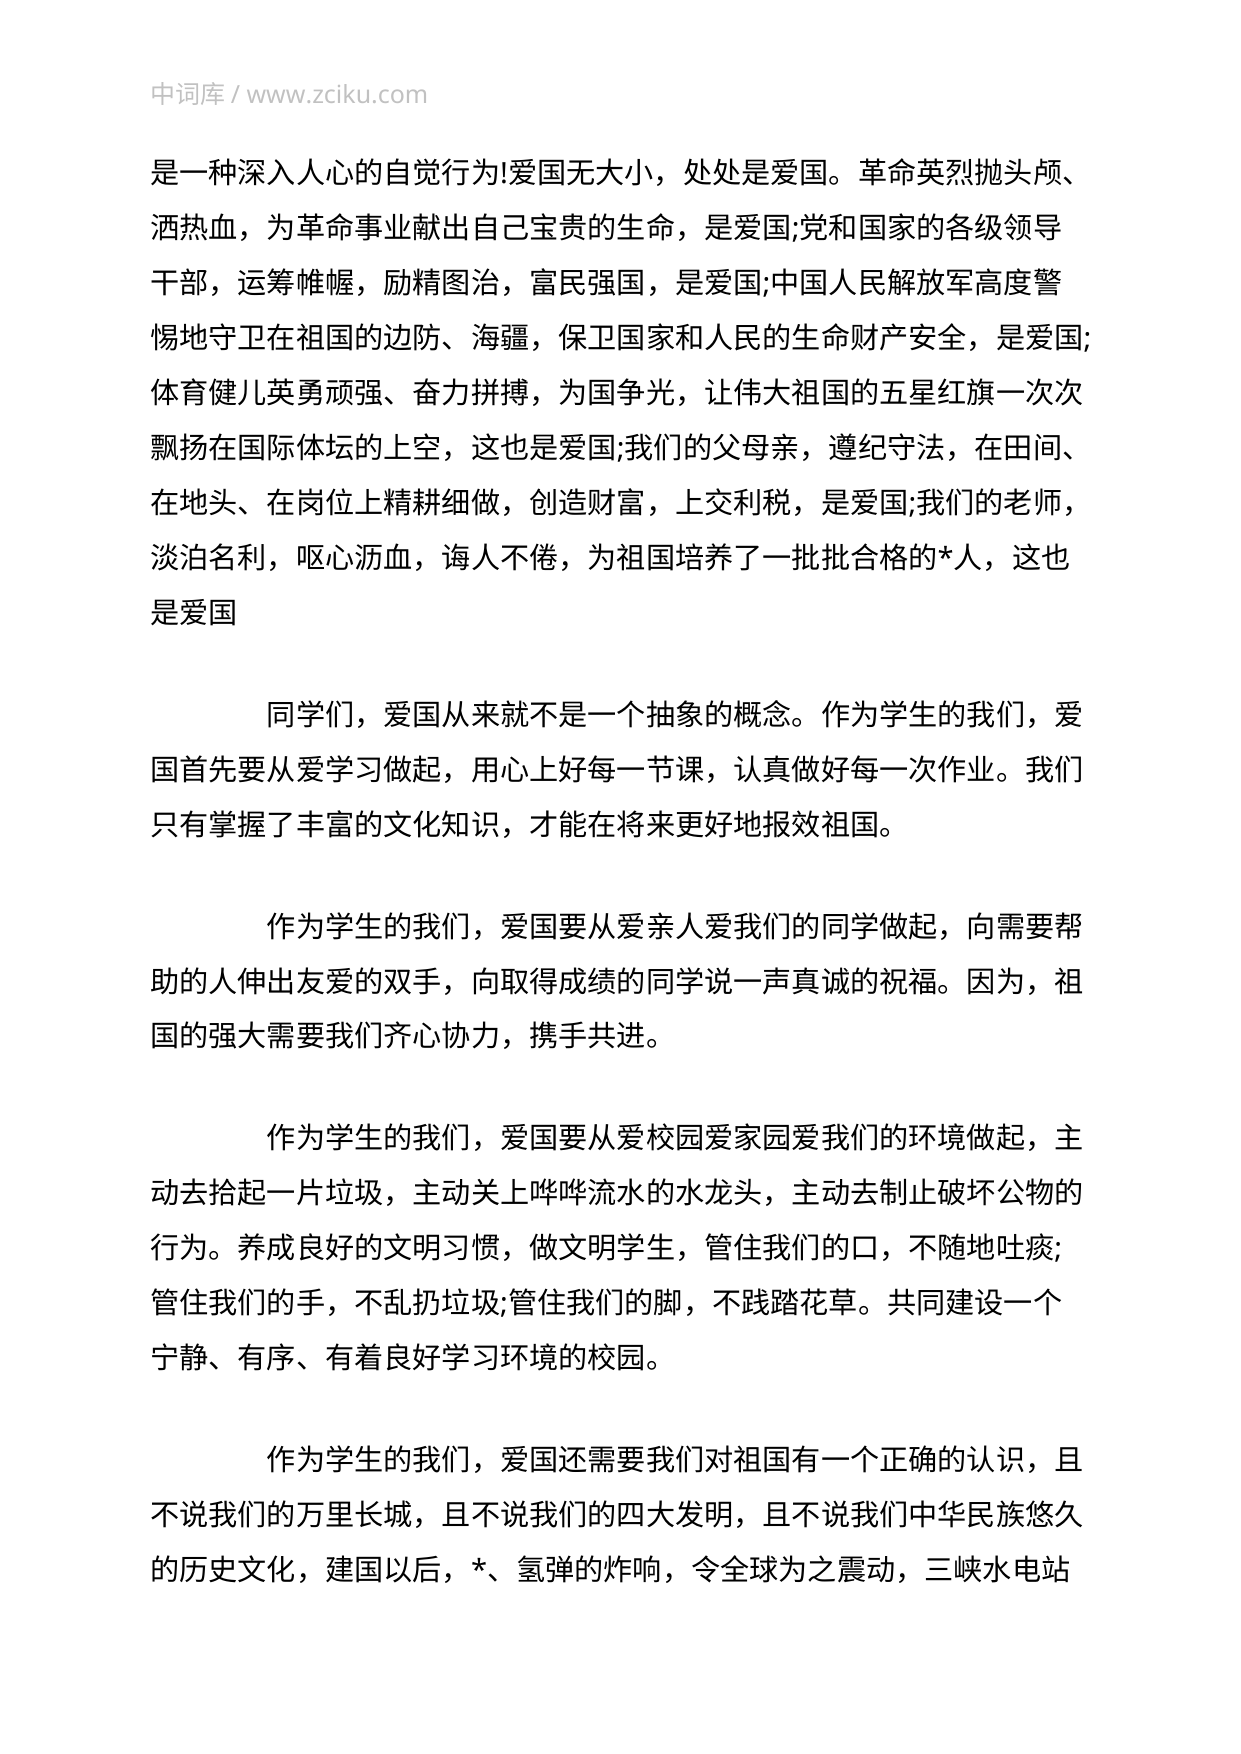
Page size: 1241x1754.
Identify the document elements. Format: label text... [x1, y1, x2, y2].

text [150, 150, 1090, 632]
text 同学们，爱国从来就不是一个抽象的概念。作为学生的我们，爱国首先要从爱学习做起，用心上好每一节课，认真做好每一次作业。我们只有掌握了丰富的文化知识，才能在将来更好地报效祖国。 [150, 692, 1090, 844]
text 作为学生的我们，爱国要从爱校园爱家园爱我们的环境做起，主动去拾起一片垃圾，主动关上哗哗流水的水龙头，主动去制止破坏公物的行为。养成良好的文明习惯，做文明学生，管住我们的口，不随地吐痰;管住我们的手，不乱扔垃圾;管住我们的脚，不践踏花草。共同建设一个宁静、有序、有着良好学习环境的校园。 [150, 1115, 1090, 1377]
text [150, 1436, 1090, 1588]
text 作为学生的我们，爱国要从爱亲人爱我们的同学做起，向需要帮助的人伸出友爱的双手，向取得成绩的同学说一声真诚的祝福。因为，祖国的强大需要我们齐心协力，携手共进。 [150, 903, 1090, 1055]
